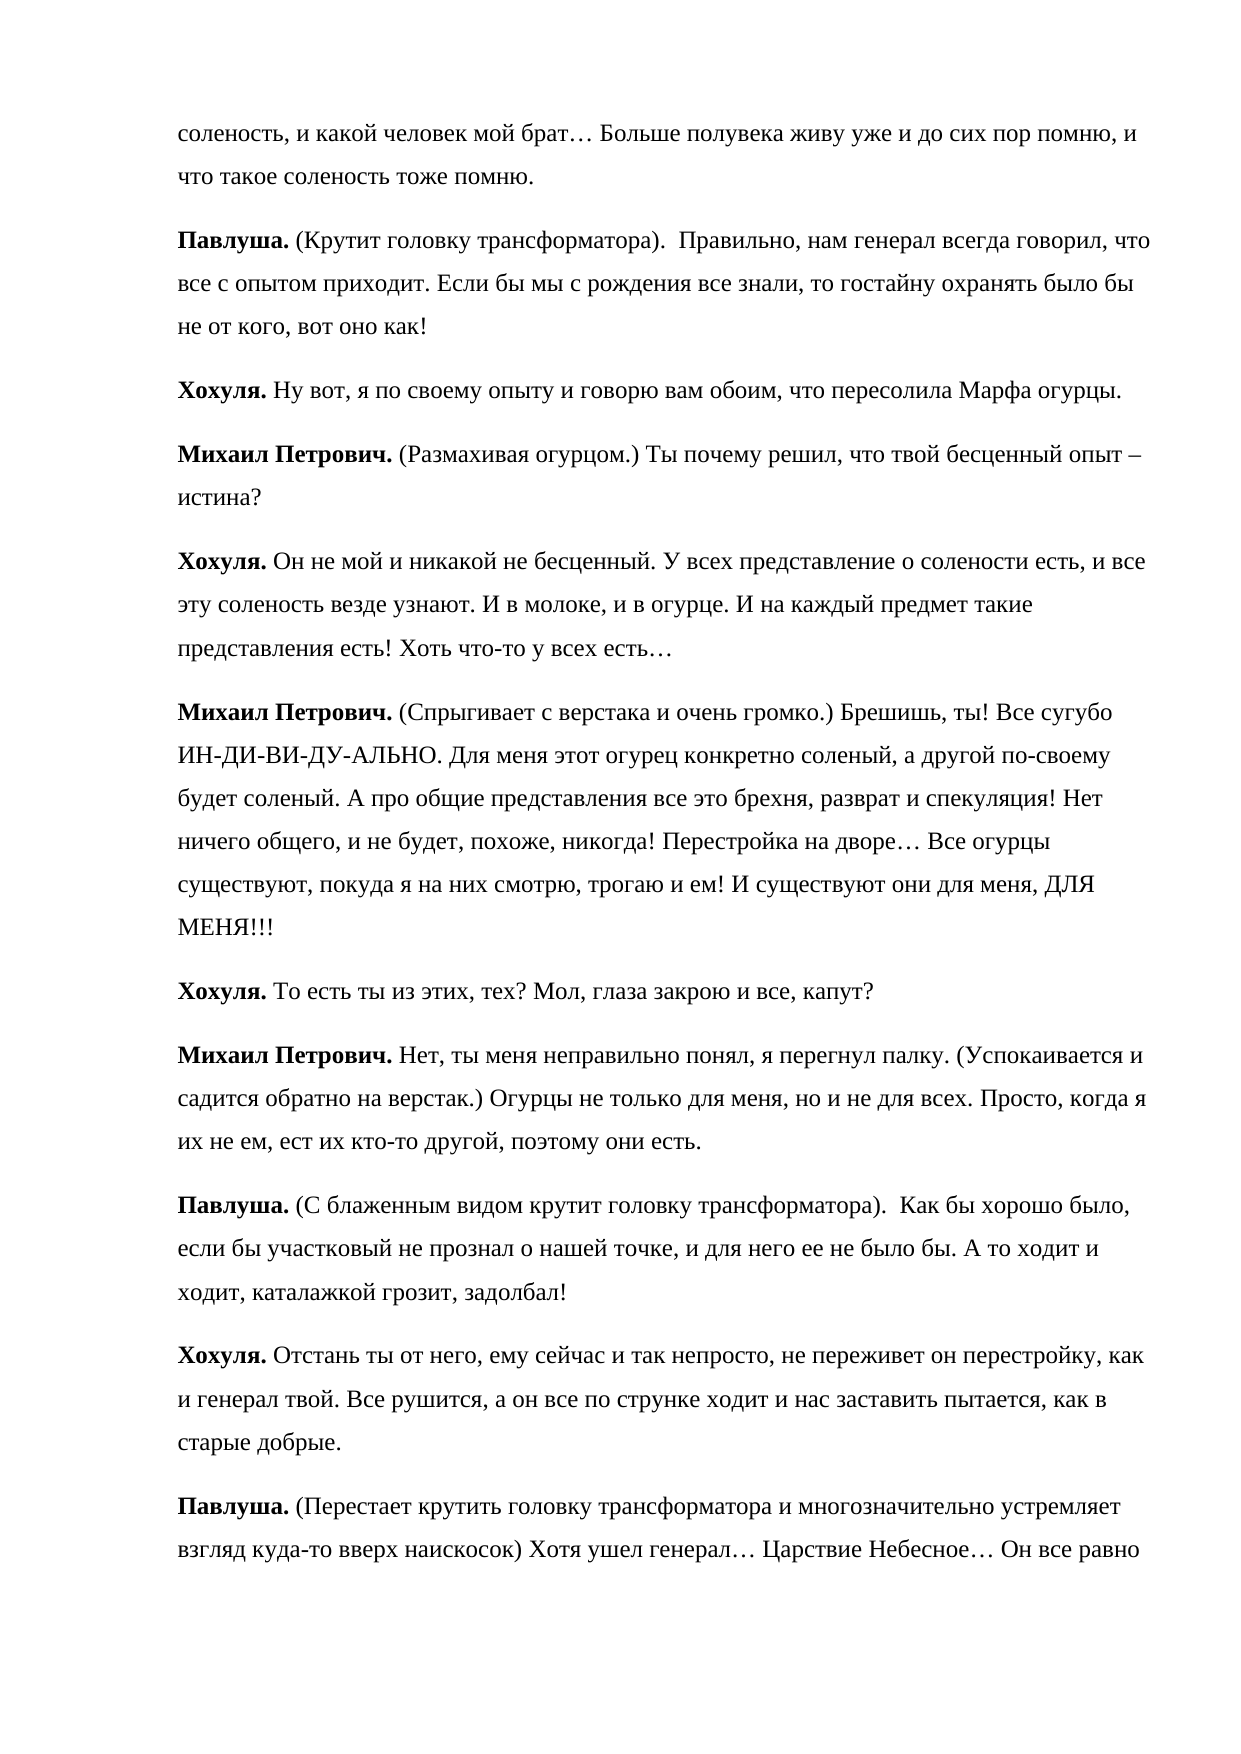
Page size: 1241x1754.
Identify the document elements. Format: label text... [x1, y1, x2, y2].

text Хохуля. Отстань ты от него, ему сейчас и так непросто, не переживет он перестройку, как и генерал твой. Все рушится, а он все по струнке ходит и нас заставить пытается, как в старые добрые. [177, 1341, 1152, 1456]
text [177, 1491, 1152, 1563]
text Михаил Петрович. (Спрыгивает с верстака и очень громко.) Брешишь, ты! Все сугубо ИН-ДИ-ВИ-ДУ-АЛЬНО. Для меня этот огурец конкретно соленый, а другой по-своему будет соленый. А про общие представления все это брехня, разврат и спекуляция! Нет ничего общего, и не будет, похоже, никогда! Перестройка на дворе… Все огурцы существуют, покуда я на них смотрю, трогаю и ем! И существуют они для меня, ДЛЯ МЕНЯ!!! [177, 697, 1152, 941]
text Павлуша. (Крутит головку трансформатора). Правильно, нам генерал всегда говорил, что все с опытом приходит. Если бы мы с рождения все знали, то гостайну охранять было бы не от кого, вот оно как! [177, 225, 1152, 340]
text Хохуля. Он не мой и никакой не бесценный. У всех представление о солености есть, и все эту соленость везде узнают. И в молоке, и в огурце. И на каждый предмет такие представления есть! Хоть что-то у всех есть… [177, 546, 1152, 661]
text Павлуша. (С блаженным видом крутит головку трансформатора). Как бы хорошо было, если бы участковый не прознал о нашей точке, и для него ее не было бы. А то ходит и ходит, каталажкой грозит, задолбал! [177, 1190, 1152, 1305]
text Михаил Петрович. (Размахивая огурцом.) Ты почему решил, что твой бесценный опыт – истина? [177, 439, 1152, 511]
text Хохуля. То есть ты из этих, тех? Мол, глаза закрою и все, капут? [177, 976, 1152, 1005]
text Михаил Петрович. Нет, ты меня неправильно понял, я перегнул палку. (Успокаивается и садится обратно на верстак.) Огурцы не только для меня, но и не для всех. Просто, когда я их не ем, ест их кто-то другой, поэтому они есть. [177, 1040, 1152, 1155]
text Хохуля. Ну вот, я по своему опыту и говорю вам обоим, что пересолила Марфа огурцы. [177, 375, 1152, 404]
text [177, 118, 1152, 190]
